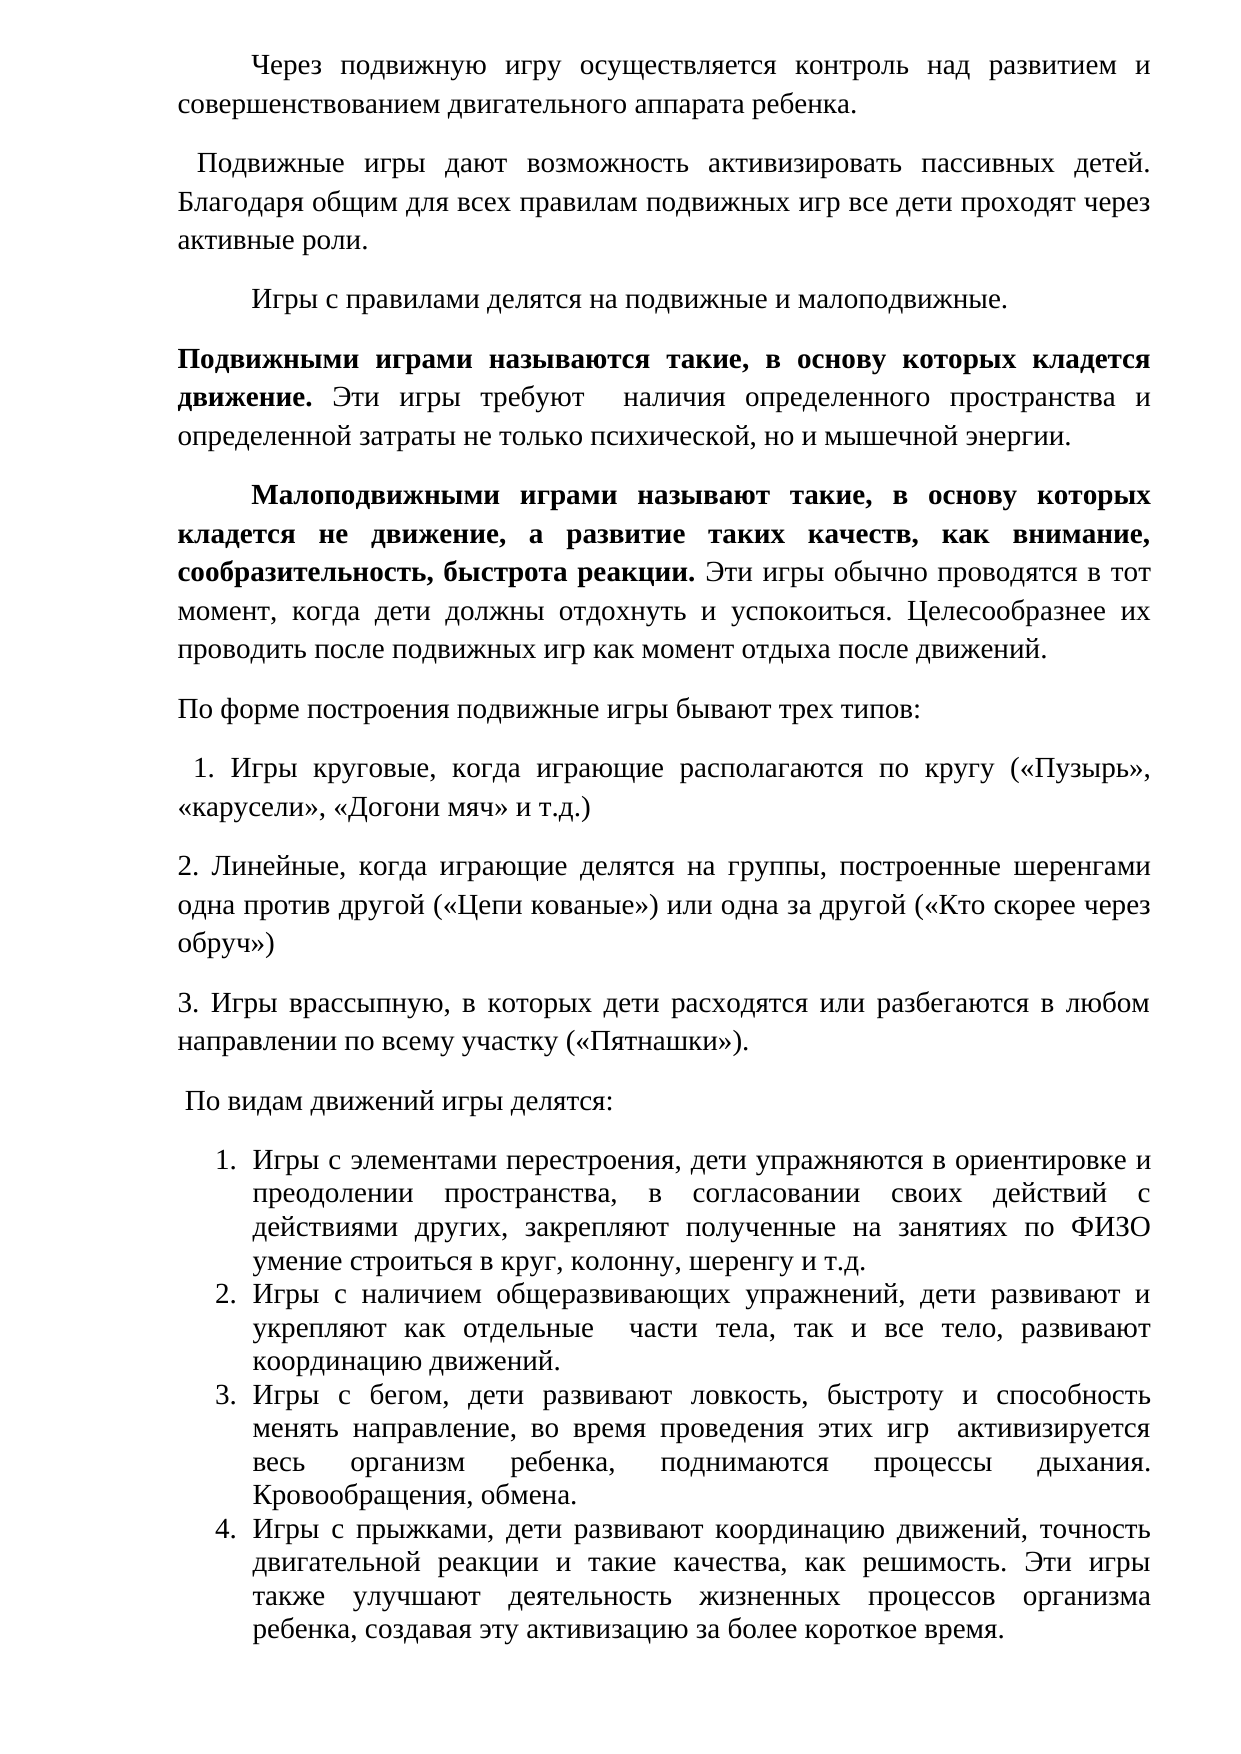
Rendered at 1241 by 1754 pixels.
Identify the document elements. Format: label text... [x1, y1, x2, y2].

text По форме построения подвижные игры бывают трех типов: [177, 691, 1152, 724]
list Игры с наличием общеразвивающих упражнений, дети развивают и укрепляют как отдельные части тела, так и все тело, развивают координацию движений. [215, 1276, 1152, 1377]
text Подвижными играми называются такие, в основу которых кладется движение. Эти игры требуют наличия определенного пространства и определенной затраты не только психической, но и мышечной энергии. [177, 341, 1152, 452]
text Подвижные игры дают возможность активизировать пассивных детей. Благодаря общим для всех правилам подвижных игр все дети проходят через активные роли. [177, 145, 1152, 256]
text Игры с правилами делятся на подвижные и малоподвижные. [177, 282, 1152, 315]
list Игры с прыжками, дети развивают координацию движений, точность двигательной реакции и такие качества, как решимость. Эти игры также улучшают деятельность жизненных процессов организма ребенка, создавая эту активизацию за более короткое время. [215, 1511, 1152, 1645]
text По видам движений игры делятся: [177, 1083, 1152, 1116]
list Игры с элементами перестроения, дети упражняются в ориентировке и преодолении пространства, в согласовании своих действий с действиями других, закрепляют полученные на занятиях по ФИЗО умение строиться в круг, колонну, шеренгу и т.д. [215, 1142, 1152, 1276]
text Через подвижную игру осуществляется контроль над развитием и совершенствованием двигательного аппарата ребенка. [177, 47, 1152, 119]
text 2. Линейные, когда играющие делятся на группы, построенные шеренгами одна против другой («Цепи кованые») или одна за другой («Кто скорее через обруч») [177, 848, 1152, 959]
text 1. Игры круговые, когда играющие располагаются по кругу («Пузырь», «карусели», «Догони мяч» и т.д.) [177, 750, 1152, 822]
text Малоподвижными играми называют такие, в основу которых кладется не движение, а развитие таких качеств, как внимание, сообразительность, быстрота реакции. Эти игры обычно проводятся в тот момент, когда дети должны отдохнуть и успокоиться. Целесообразнее их проводить после подвижных игр как момент отдыха после движений. [177, 477, 1152, 665]
text 3. Игры врассыпную, в которых дети расходятся или разбегаются в любом направлении по всему участку («Пятнашки»). [177, 985, 1152, 1057]
list Игры с бегом, дети развивают ловкость, быстроту и способность менять направление, во время проведения этих игр активизируется весь организм ребенка, поднимаются процессы дыхания. Кровообращения, обмена. [215, 1377, 1152, 1511]
